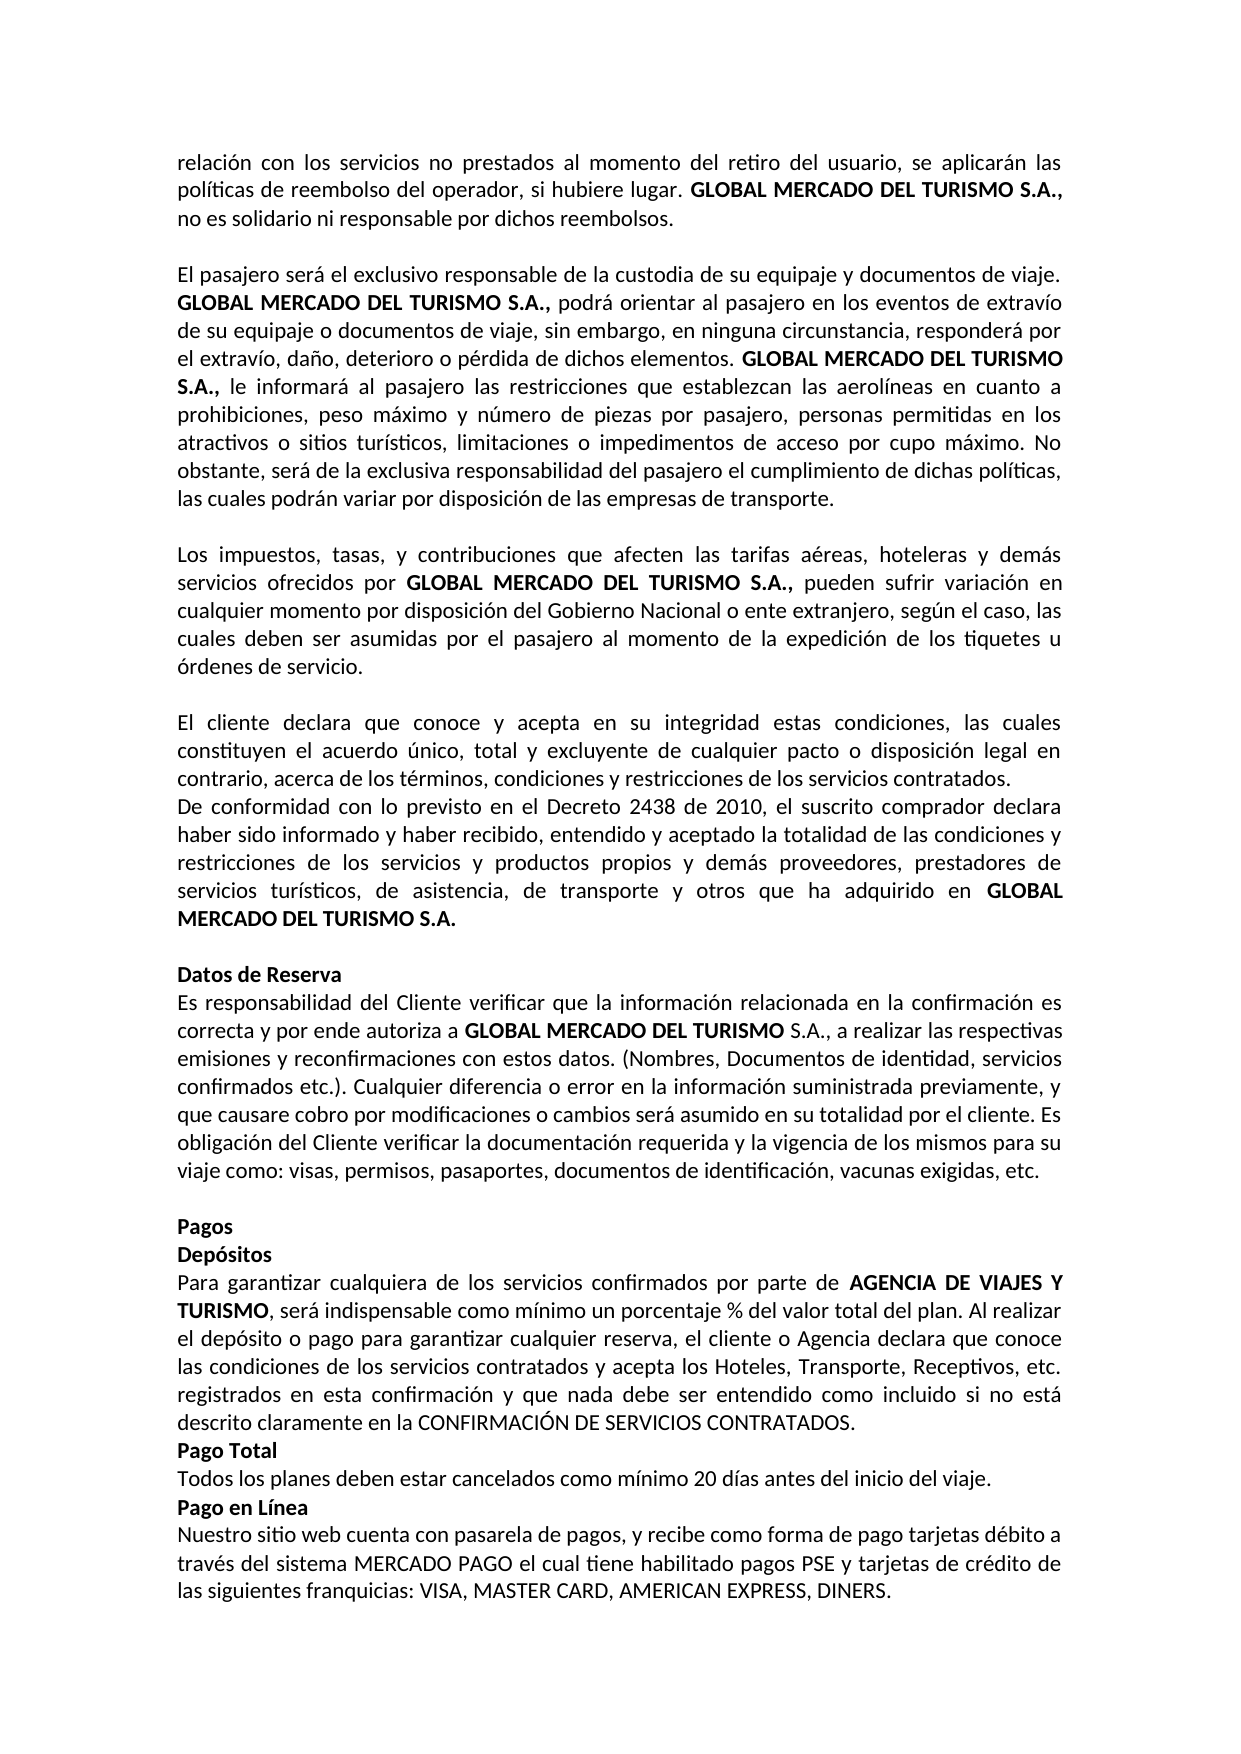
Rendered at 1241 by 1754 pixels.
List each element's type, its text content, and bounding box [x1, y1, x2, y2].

text Depósitos [177, 1240, 1063, 1268]
text Nuestro sitio web cuenta con pasarela de pagos, y recibe como forma de pago tarjetas débito a través del sistema MERCADO PAGO el cual tiene habilitado pagos PSE y tarjetas de crédito de las siguientes franquicias: VISA, MASTER CARD, AMERICAN EXPRESS, DINERS. [177, 1521, 1063, 1605]
text Pago en Línea [177, 1493, 1063, 1521]
text El pasajero será el exclusivo responsable de la custodia de su equipaje y documentos de viaje. GLOBAL MERCADO DEL TURISMO S.A., podrá orientar al pasajero en los eventos de extravío de su equipaje o documentos de viaje, sin embargo, en ninguna circunstancia, responderá por el extravío, daño, deterioro o pérdida de dichos elementos. GLOBAL MERCADO DEL TURISMO S.A., le informará al pasajero las restricciones que establezcan las aerolíneas en cuanto a prohibiciones, peso máximo y número de piezas por pasajero, personas permitidas en los atractivos o sitios turísticos, limitaciones o impedimentos de acceso por cupo máximo. No obstante, será de la exclusiva responsabilidad del pasajero el cumplimiento de dichas políticas, las cuales podrán variar por disposición de las empresas de transporte. [177, 260, 1063, 512]
text Los impuestos, tasas, y contribuciones que afecten las tarifas aéreas, hoteleras y demás servicios ofrecidos por GLOBAL MERCADO DEL TURISMO S.A., pueden sufrir variación en cualquier momento por disposición del Gobierno Nacional o ente extranjero, según el caso, las cuales deben ser asumidas por el pasajero al momento de la expedición de los tiquetes u órdenes de servicio. [177, 540, 1063, 680]
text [177, 148, 1063, 232]
text Para garantizar cualquiera de los servicios confirmados por parte de AGENCIA DE VIAJES Y TURISMO, será indispensable como mínimo un porcentaje % del valor total del plan. Al realizar el depósito o pago para garantizar cualquier reserva, el cliente o Agencia declara que conoce las condiciones de los servicios contratados y acepta los Hoteles, Transporte, Receptivos, etc. registrados en esta confirmación y que nada debe ser entendido como incluido si no está descrito claramente en la CONFIRMACIÓN DE SERVICIOS CONTRATADOS. [177, 1268, 1063, 1437]
text Pago Total [177, 1437, 1063, 1464]
text De conformidad con lo previsto en el Decreto 2438 de 2010, el suscrito comprador declara haber sido informado y haber recibido, entendido y aceptado la totalidad de las condiciones y restricciones de los servicios y productos propios y demás proveedores, prestadores de servicios turísticos, de asistencia, de transporte y otros que ha adquirido en GLOBAL MERCADO DEL TURISMO S.A. [177, 792, 1063, 932]
text Es responsabilidad del Cliente verificar que la información relacionada en la confirmación es correcta y por ende autoriza a GLOBAL MERCADO DEL TURISMO S.A., a realizar las respectivas emisiones y reconfirmaciones con estos datos. (Nombres, Documentos de identidad, servicios confirmados etc.). Cualquier diferencia o error en la información suministrada previamente, y que causare cobro por modificaciones o cambios será asumido en su totalidad por el cliente. Es obligación del Cliente verificar la documentación requerida y la vigencia de los mismos para su viaje como: visas, permisos, pasaportes, documentos de identificación, vacunas exigidas, etc. [177, 988, 1063, 1184]
text Pagos [177, 1212, 1063, 1240]
text El cliente declara que conoce y acepta en su integridad estas condiciones, las cuales constituyen el acuerdo único, total y excluyente de cualquier pacto o disposición legal en contrario, acerca de los términos, condiciones y restricciones de los servicios contratados. [177, 708, 1063, 792]
text Datos de Reserva [177, 960, 1063, 988]
text Todos los planes deben estar cancelados como mínimo 20 días antes del inicio del viaje. [177, 1464, 1063, 1493]
